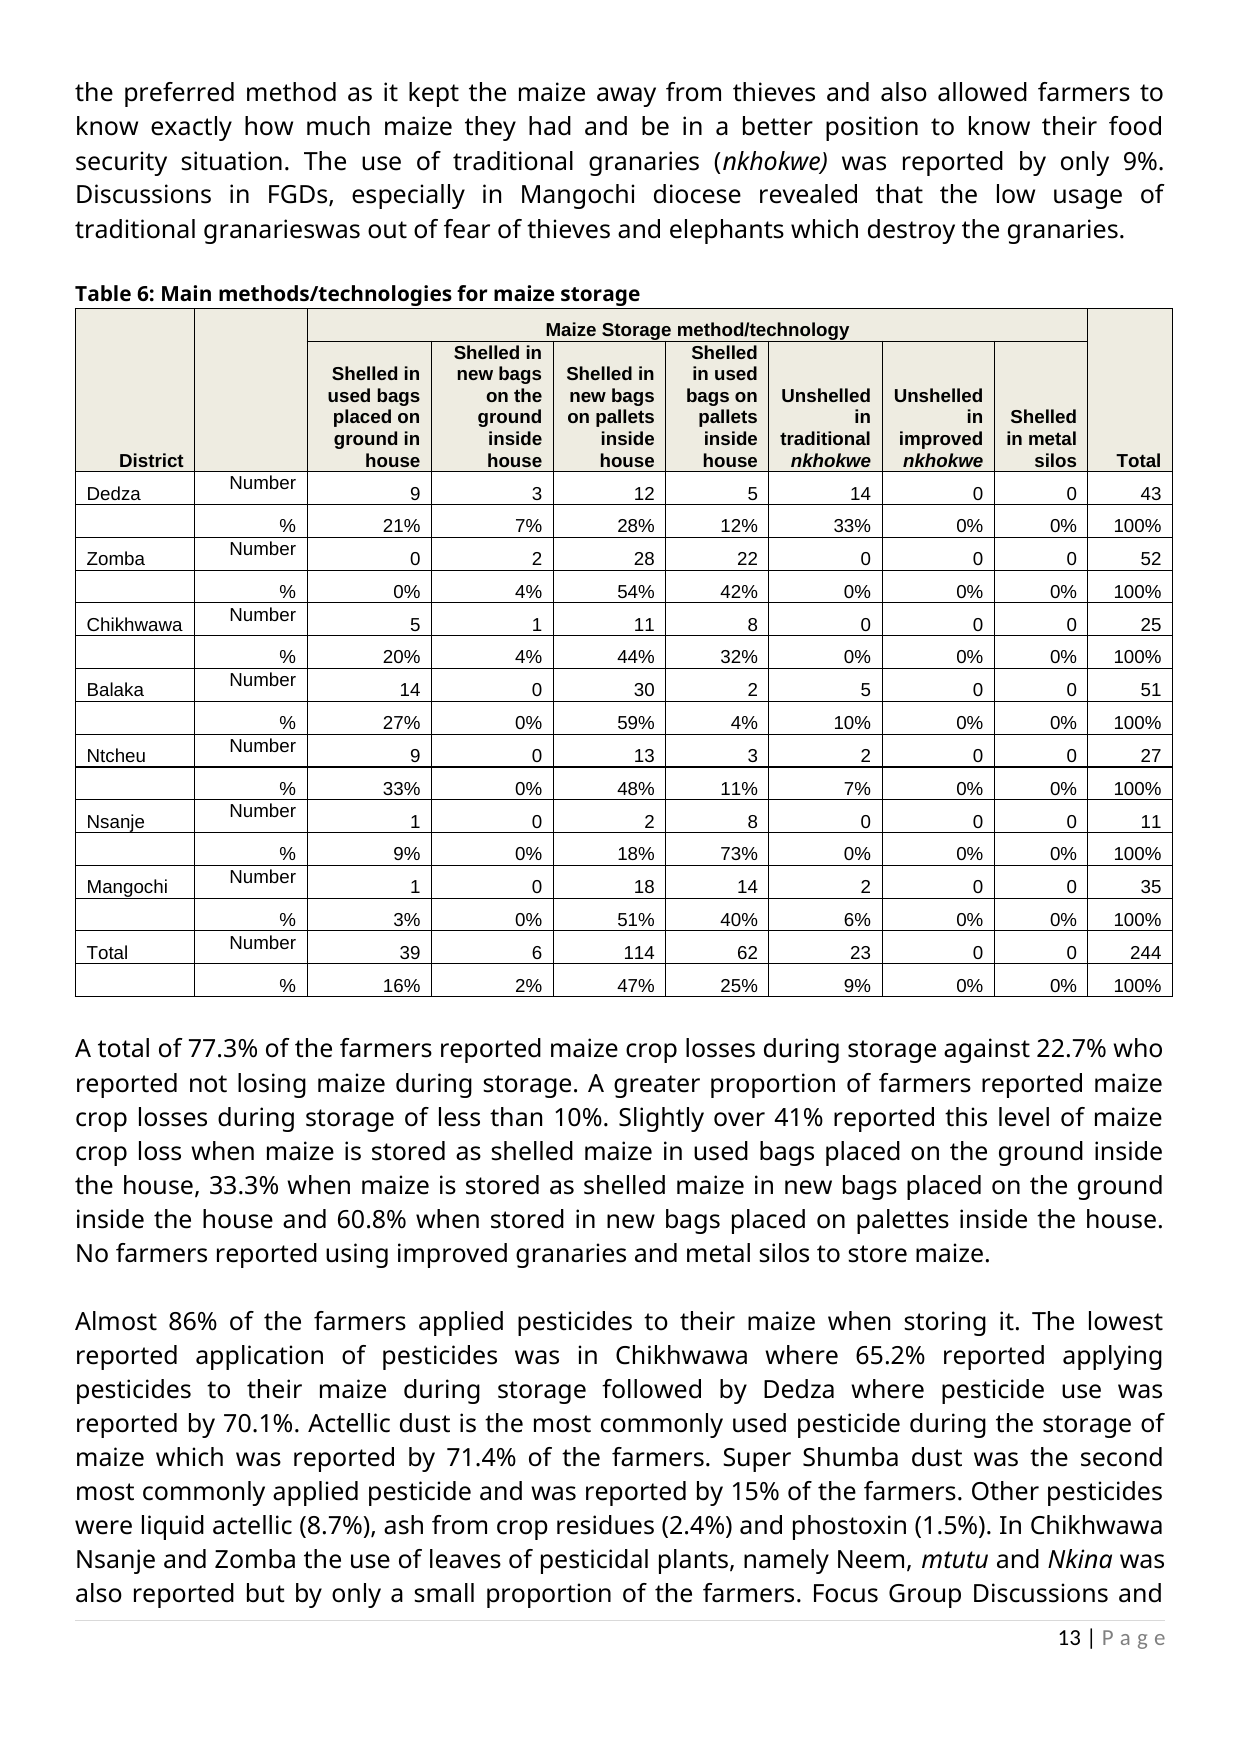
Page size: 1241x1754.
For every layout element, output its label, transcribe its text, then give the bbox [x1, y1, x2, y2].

table_cell 54% [554, 571, 665, 602]
table_cell 27 [1088, 735, 1172, 766]
table_cell 1 [432, 603, 553, 635]
table_cell 23 [769, 931, 882, 963]
table_cell 0% [432, 768, 553, 799]
table_cell 6% [769, 899, 882, 930]
table_cell 0% [995, 505, 1087, 537]
table_cell 39 [308, 931, 431, 963]
table_cell 0 [432, 669, 553, 701]
table_header [195, 309, 307, 471]
table_cell 3 [666, 735, 768, 766]
table_cell Shelled in new bags on pallets inside house [554, 342, 665, 471]
table_cell 0% [995, 571, 1087, 602]
table_cell % [195, 702, 307, 733]
table_cell 2 [432, 538, 553, 569]
table_cell 0 [883, 538, 994, 569]
table_cell 0 [769, 538, 882, 569]
table_cell 0% [883, 702, 994, 733]
table_cell 114 [554, 931, 665, 963]
table_cell 0 [883, 735, 994, 766]
table_cell 40% [666, 899, 768, 930]
table_cell 0% [432, 833, 553, 865]
table_cell 12% [666, 505, 768, 537]
table_cell 51% [554, 899, 665, 930]
table_cell % [195, 636, 307, 668]
table_cell 30 [554, 669, 665, 701]
table_cell 8 [666, 800, 768, 832]
table_cell 35 [1088, 866, 1172, 898]
table_cell % [195, 505, 307, 537]
table_cell 43 [1088, 472, 1172, 504]
table_cell 0% [995, 636, 1087, 668]
table_cell 0 [883, 603, 994, 635]
table_cell 14 [769, 472, 882, 504]
table_cell 0 [769, 800, 882, 832]
table_cell 5 [769, 669, 882, 701]
table_cell 0% [995, 899, 1087, 930]
table_cell 2 [554, 800, 665, 832]
table_cell 100% [1088, 899, 1172, 930]
table_cell 0% [432, 702, 553, 733]
table_cell Chikhwawa [76, 603, 194, 635]
table_cell 0 [883, 800, 994, 832]
table_cell 33% [308, 768, 431, 799]
table_cell 0 [883, 472, 994, 504]
table_cell 73% [666, 833, 768, 865]
table_cell [76, 768, 194, 799]
table_cell Mangochi [76, 866, 194, 898]
table_header Total [1088, 309, 1172, 471]
table_cell Number [195, 931, 307, 963]
table_cell 1 [308, 800, 431, 832]
table_cell % [195, 899, 307, 930]
table_cell 100% [1088, 964, 1172, 996]
table_cell % [195, 964, 307, 996]
table_cell % [195, 571, 307, 602]
text Table 6: Main methods/technologies for maize storage [75, 279, 1165, 308]
table_cell 13 [554, 735, 665, 766]
table_cell 100% [1088, 768, 1172, 799]
table_cell 0% [883, 571, 994, 602]
table_cell Unshelled in traditional nkhokwe [769, 342, 882, 471]
table_cell 22 [666, 538, 768, 569]
table_cell 9 [308, 472, 431, 504]
table_cell 42% [666, 571, 768, 602]
table_cell 18 [554, 866, 665, 898]
table_cell 25 [1088, 603, 1172, 635]
table_cell 244 [1088, 931, 1172, 963]
table_cell 100% [1088, 702, 1172, 733]
table_cell 12 [554, 472, 665, 504]
table_cell [76, 702, 194, 733]
table_cell 8 [666, 603, 768, 635]
table_cell 0% [308, 571, 431, 602]
table_cell 9 [308, 735, 431, 766]
table_cell 14 [308, 669, 431, 701]
table_cell 0 [995, 669, 1087, 701]
table_cell 11% [666, 768, 768, 799]
table_cell Shelled in used bags on pallets inside house [666, 342, 768, 471]
table_cell 0% [995, 702, 1087, 733]
table_cell 3 [432, 472, 553, 504]
table_cell Zomba [76, 538, 194, 569]
table_cell 0 [995, 603, 1087, 635]
table_cell [76, 833, 194, 865]
table_cell 0 [308, 538, 431, 569]
table_cell Ntcheu [76, 735, 194, 766]
table_cell 0% [769, 571, 882, 602]
table_cell 33% [769, 505, 882, 537]
table_cell 0 [432, 735, 553, 766]
table_cell 0 [995, 538, 1087, 569]
table_cell Shelled in new bags on the ground inside house [432, 342, 553, 471]
table_cell % [195, 833, 307, 865]
table_cell 52 [1088, 538, 1172, 569]
table_cell 0% [769, 833, 882, 865]
table_cell 14 [666, 866, 768, 898]
table_cell 0% [883, 899, 994, 930]
table_cell 16% [308, 964, 431, 996]
table_cell 4% [432, 571, 553, 602]
table_cell [76, 571, 194, 602]
table_cell 25% [666, 964, 768, 996]
table_cell Nsanje [76, 800, 194, 832]
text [75, 1304, 1165, 1610]
table_cell 2 [769, 866, 882, 898]
table_cell 2% [432, 964, 553, 996]
table_cell 5 [666, 472, 768, 504]
table_cell 0 [883, 866, 994, 898]
table_cell Number [195, 538, 307, 569]
table_cell 1 [308, 866, 431, 898]
table_cell 11 [1088, 800, 1172, 832]
table_cell [76, 505, 194, 537]
table_cell Number [195, 735, 307, 766]
table_cell Total [76, 931, 194, 963]
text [75, 75, 1165, 245]
table_cell 9% [308, 833, 431, 865]
table_cell 0 [883, 931, 994, 963]
table_cell 0 [883, 669, 994, 701]
table_cell 0% [432, 899, 553, 930]
table_cell 2 [666, 669, 768, 701]
table_cell 20% [308, 636, 431, 668]
table_cell 28% [554, 505, 665, 537]
table_header Maize Storage method/technology [308, 309, 1087, 341]
table_cell 0% [995, 833, 1087, 865]
table_cell 0% [883, 505, 994, 537]
table_cell 59% [554, 702, 665, 733]
table_cell Number [195, 800, 307, 832]
table_cell 100% [1088, 505, 1172, 537]
table_cell 7% [432, 505, 553, 537]
table_cell 10% [769, 702, 882, 733]
table_cell Number [195, 866, 307, 898]
table_cell 51 [1088, 669, 1172, 701]
table_cell 0 [432, 866, 553, 898]
table_cell 0% [883, 964, 994, 996]
table_cell 48% [554, 768, 665, 799]
table_cell 11 [554, 603, 665, 635]
table_cell % [195, 768, 307, 799]
table_cell 44% [554, 636, 665, 668]
table_cell 18% [554, 833, 665, 865]
table_cell 47% [554, 964, 665, 996]
table_cell Number [195, 603, 307, 635]
table_cell Shelled in used bags placed on ground in house [308, 342, 431, 471]
table_cell [76, 636, 194, 668]
table_cell 0 [995, 735, 1087, 766]
table_cell 2 [769, 735, 882, 766]
table_cell 4% [666, 702, 768, 733]
table_cell 0 [995, 800, 1087, 832]
table_cell Dedza [76, 472, 194, 504]
table_cell 0% [995, 768, 1087, 799]
table_cell 28 [554, 538, 665, 569]
table_cell Number [195, 669, 307, 701]
table_cell Shelled in metal silos [995, 342, 1087, 471]
table_cell 0 [995, 472, 1087, 504]
table_cell 4% [432, 636, 553, 668]
table_cell 0% [769, 636, 882, 668]
table_cell 7% [769, 768, 882, 799]
table_cell 0 [769, 603, 882, 635]
table_cell 3% [308, 899, 431, 930]
table_cell 0 [995, 931, 1087, 963]
table_cell 6 [432, 931, 553, 963]
table_header District [76, 309, 194, 471]
table_cell Number [195, 472, 307, 504]
table_cell [76, 964, 194, 996]
table_cell 100% [1088, 571, 1172, 602]
table_cell 62 [666, 931, 768, 963]
table_cell 0% [883, 833, 994, 865]
text A total of 77.3% of the farmers reported maize crop losses during storage against 22.7% who reported not losing maize during storage. A greater proportion of farmers reported maize crop losses during storage of less than 10%. Slightly over 41% reported this level of maize crop loss when maize is stored as shelled maize in used bags placed on the ground inside the house, 33.3% when maize is stored as shelled maize in new bags placed on the ground inside the house and 60.8% when stored in new bags placed on palettes inside the house. No farmers reported using improved granaries and metal silos to store maize. [75, 1031, 1165, 1269]
table_cell 27% [308, 702, 431, 733]
table_cell [76, 899, 194, 930]
table_cell 32% [666, 636, 768, 668]
table_cell 0 [995, 866, 1087, 898]
table_cell Balaka [76, 669, 194, 701]
table_cell 100% [1088, 636, 1172, 668]
table_cell Unshelled in improved nkhokwe [883, 342, 994, 471]
table_cell 100% [1088, 833, 1172, 865]
table_cell 9% [769, 964, 882, 996]
table_cell 0% [995, 964, 1087, 996]
table_cell 0% [883, 768, 994, 799]
table_cell 5 [308, 603, 431, 635]
table_cell 0% [883, 636, 994, 668]
table_cell 21% [308, 505, 431, 537]
table_cell 0 [432, 800, 553, 832]
